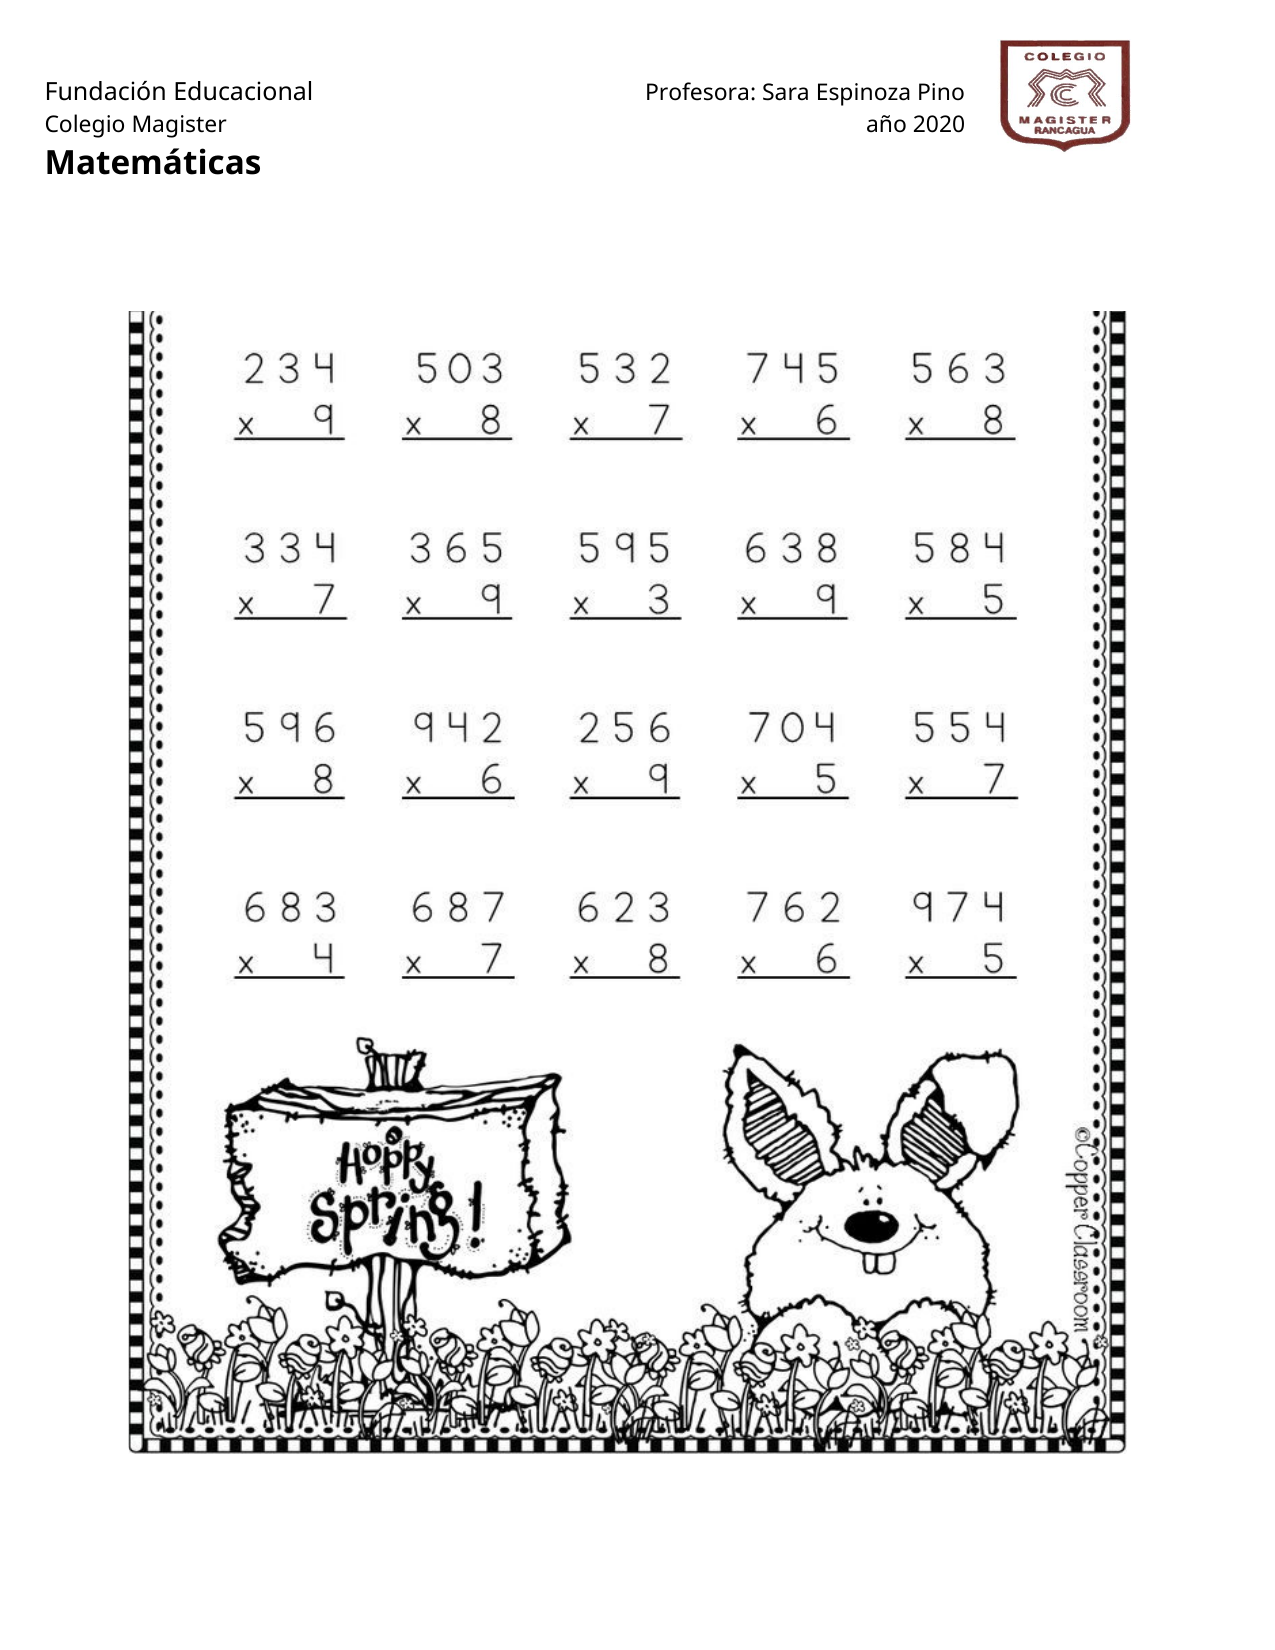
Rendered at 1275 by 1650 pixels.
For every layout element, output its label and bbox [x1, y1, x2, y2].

picture [128, 311, 1127, 1454]
picture [996, 39, 1132, 154]
